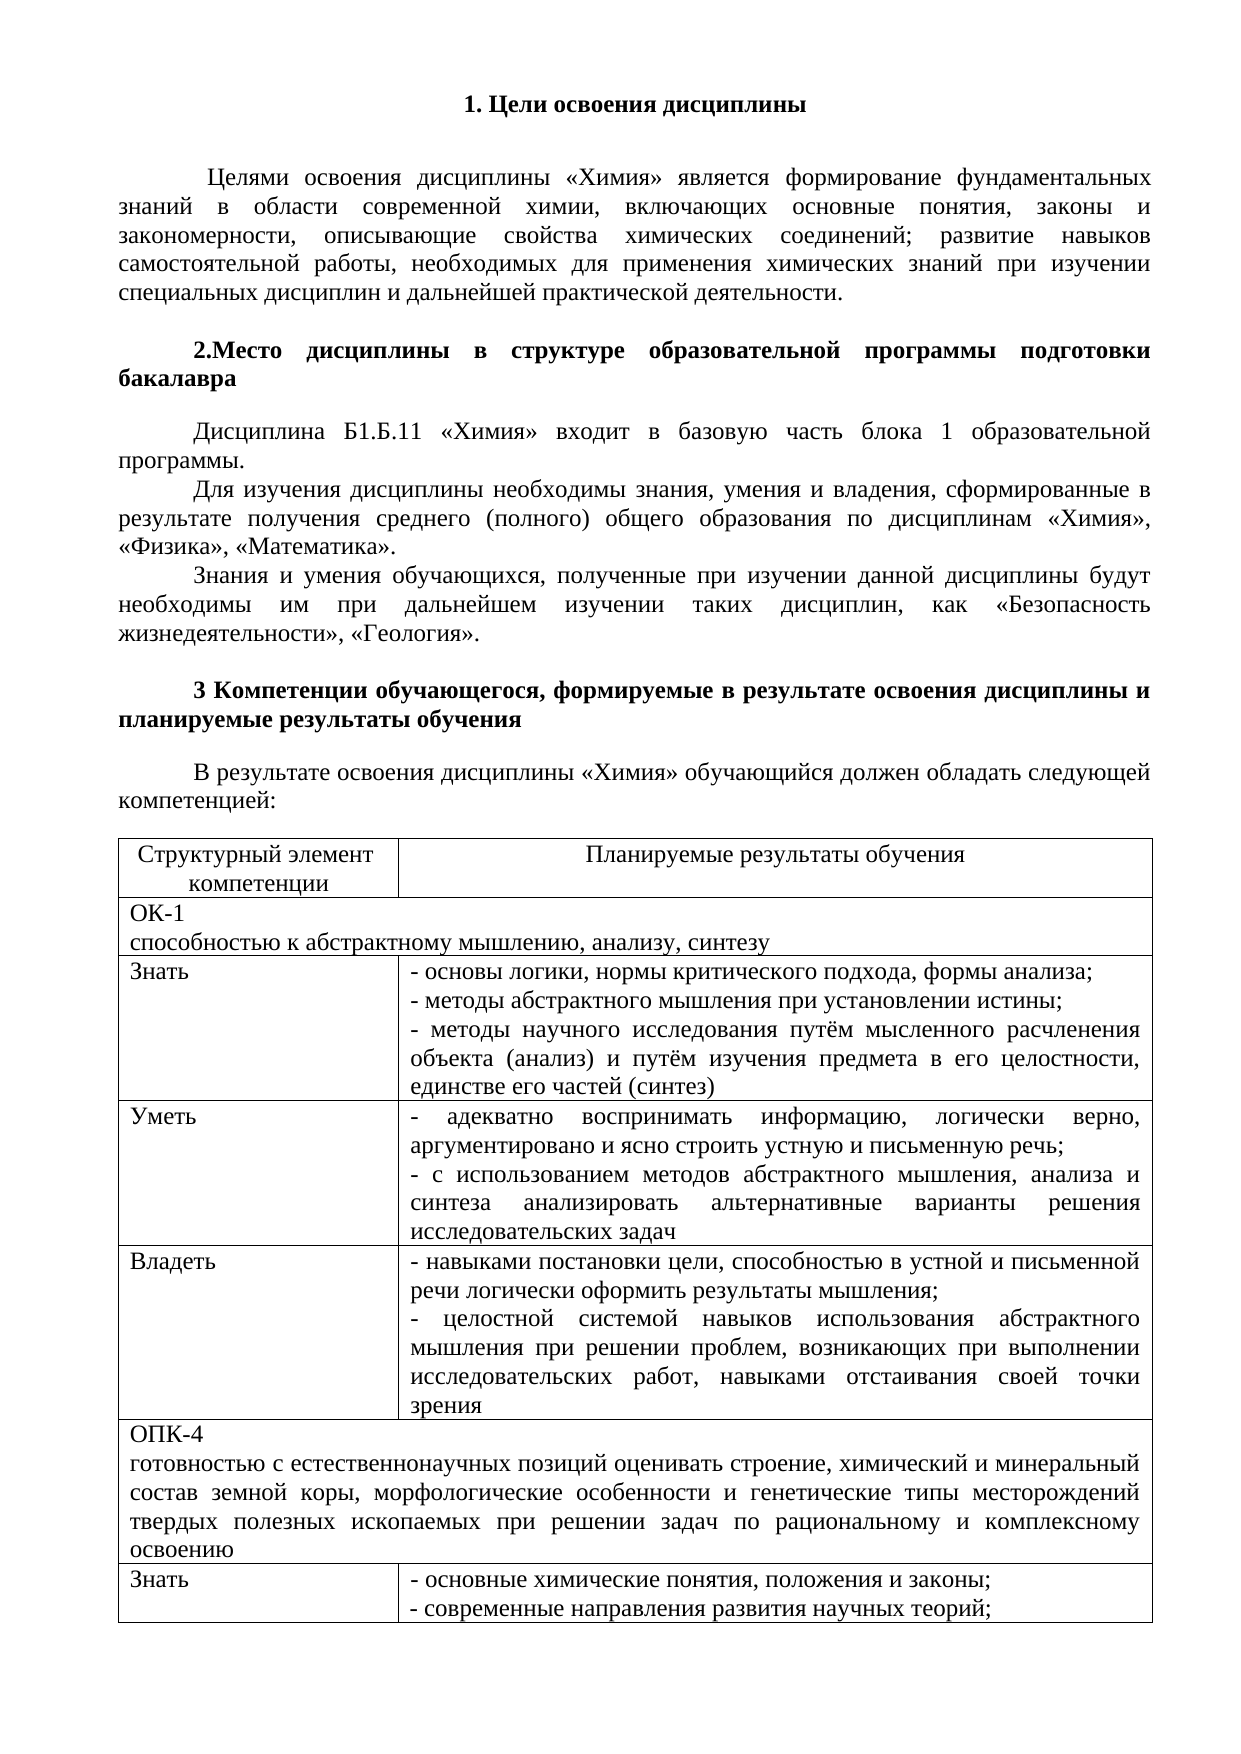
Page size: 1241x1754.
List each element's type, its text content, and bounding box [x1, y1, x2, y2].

table_cell - адекватно воспринимать информацию, логически верно, аргументировано и ясно строить устную и письменную речь; - с использованием методов абстрактного мышления, анализа и синтеза анализировать альтернативные варианты решения исследовательских задач [399, 1101, 1152, 1245]
text Знания и умения обучающихся, полученные при изучении данной дисциплины будут необходимы им при дальнейшем изучении таких дисциплин, как «Безопасность жизнедеятельности», «Геология». [118, 560, 1152, 646]
table_cell - навыками постановки цели, способностью в устной и письменной речи логически оформить результаты мышления; - целостной системой навыков использования абстрактного мышления при решении проблем, возникающих при выполнении исследовательских работ, навыками отстаивания своей точки зрения [399, 1246, 1152, 1418]
text Целями освоения дисциплины «Химия» является формирование фундаментальных знаний в области современной химии, включающих основные понятия, законы и закономерности, описывающие свойства химических соединений; развитие навыков самостоятельной работы, необходимых для применения химических знаний при изучении специальных дисциплин и дальнейшей практической деятельности. [118, 162, 1152, 306]
text Дисциплина Б1.Б.11 «Химия» входит в базовую часть блока 1 образовательной программы. [118, 416, 1152, 474]
text Для изучения дисциплины необходимы знания, умения и владения, сформированные в результате получения среднего (полного) общего образования по дисциплинам «Химия», «Физика», «Математика». [118, 474, 1152, 560]
text 2.Место дисциплины в структуре образовательной программы подготовки бакалавра [118, 335, 1152, 392]
table_cell Владеть [119, 1246, 398, 1418]
text В результате освоения дисциплины «Химия» обучающийся должен обладать следующей компетенцией: [118, 757, 1152, 814]
text 3 Компетенции обучающегося, формируемые в результате освоения дисциплины и планируемые результаты обучения [118, 675, 1152, 733]
table_header Планируемые результаты обучения [399, 839, 1152, 897]
table_header Структурный элемент компетенции [119, 839, 398, 897]
table_cell - основы логики, нормы критического подхода, формы анализа; - методы абстрактного мышления при установлении истины; - методы научного исследования путём мысленного расчленения объекта (анализ) и путём изучения предмета в его целостности, единстве его частей (синтез) [399, 956, 1152, 1100]
table_cell Знать [119, 1564, 398, 1622]
table_cell ОПК-4 готовностью с естественнонаучных позиций оценивать строение, химический и минеральный состав земной коры, морфологические особенности и генетические типы месторождений твердых полезных ископаемых при решении задач по рациональному и комплексному освоению [119, 1420, 1152, 1563]
text 1. Цели освоения дисциплины [118, 89, 1152, 117]
table_cell Знать [119, 956, 398, 1100]
table_cell Уметь [119, 1101, 398, 1245]
table_cell ОК-1 способностью к абстрактному мышлению, анализу, синтезу [119, 898, 1152, 955]
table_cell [399, 1564, 1152, 1622]
